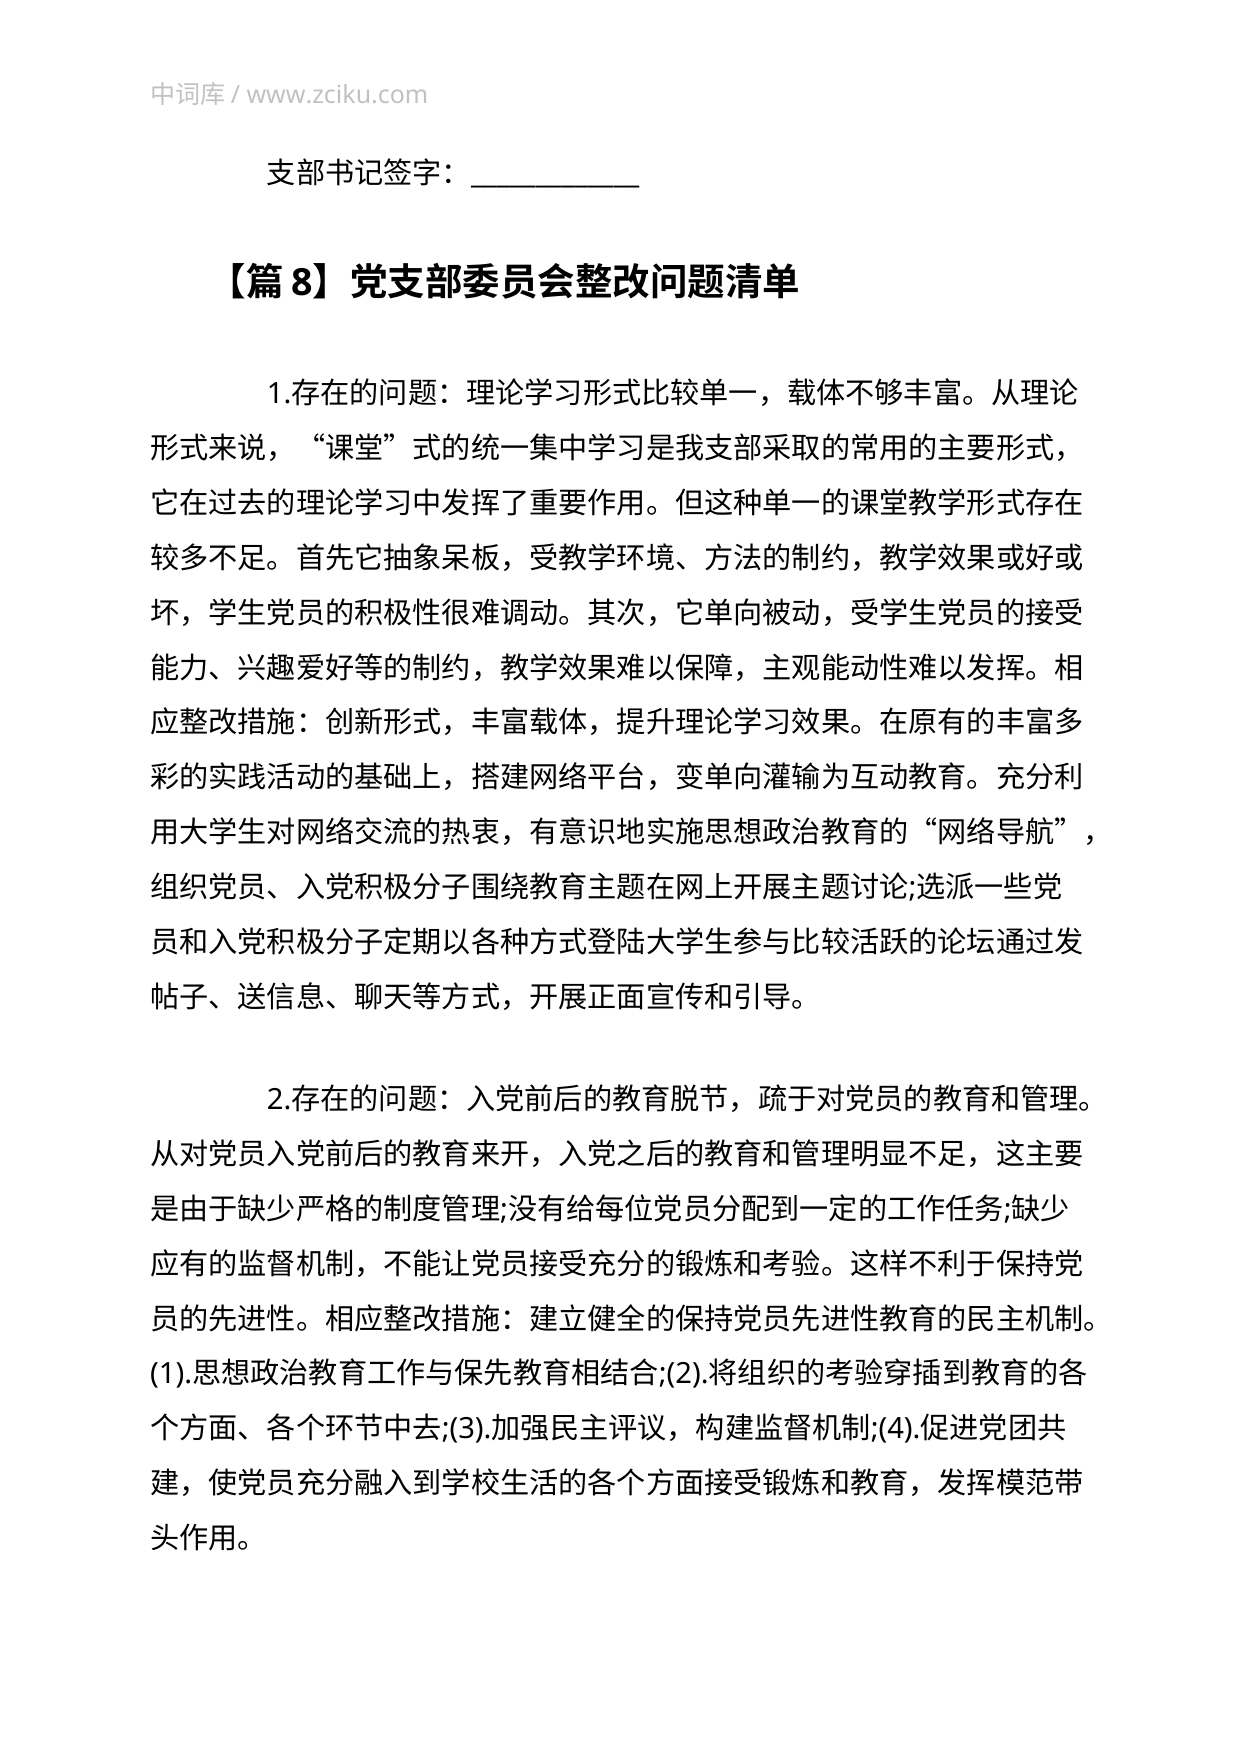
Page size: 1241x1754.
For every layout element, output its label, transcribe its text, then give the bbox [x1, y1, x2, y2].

text 【篇8】党支部委员会整改问题清单 [150, 252, 1090, 306]
text 支部书记签字：_____________ [150, 150, 1090, 192]
text 1.存在的问题：理论学习形式比较单一，载体不够丰富。从理论形式来说，“课堂”式的统一集中学习是我支部采取的常用的主要形式，它在过去的理论学习中发挥了重要作用。但这种单一的课堂教学形式存在较多不足。首先它抽象呆板，受教学环境、方法的制约，教学效果或好或坏，学生党员的积极性很难调动。其次，它单向被动，受学生党员的接受能力、兴趣爱好等的制约，教学效果难以保障，主观能动性难以发挥。相应整改措施：创新形式，丰富载体，提升理论学习效果。在原有的丰富多彩的实践活动的基础上，搭建网络平台，变单向灌输为互动教育。充分利用大学生对网络交流的热衷，有意识地实施思想政治教育的“网络导航”，组织党员、入党积极分子围绕教育主题在网上开展主题讨论;选派一些党员和入党积极分子定期以各种方式登陆大学生参与比较活跃的论坛通过发帖子、送信息、聊天等方式，开展正面宣传和引导。 [150, 369, 1090, 1016]
text 2.存在的问题：入党前后的教育脱节，疏于对党员的教育和管理。从对党员入党前后的教育来开，入党之后的教育和管理明显不足，这主要是由于缺少严格的制度管理;没有给每位党员分配到一定的工作任务;缺少应有的监督机制，不能让党员接受充分的锻炼和考验。这样不利于保持党员的先进性。相应整改措施：建立健全的保持党员先进性教育的民主机制。(1).思想政治教育工作与保先教育相结合;(2).将组织的考验穿插到教育的各个方面、各个环节中去;(3).加强民主评议，构建监督机制;(4).促进党团共建，使党员充分融入到学校生活的各个方面接受锻炼和教育，发挥模范带头作用。 [150, 1075, 1090, 1557]
